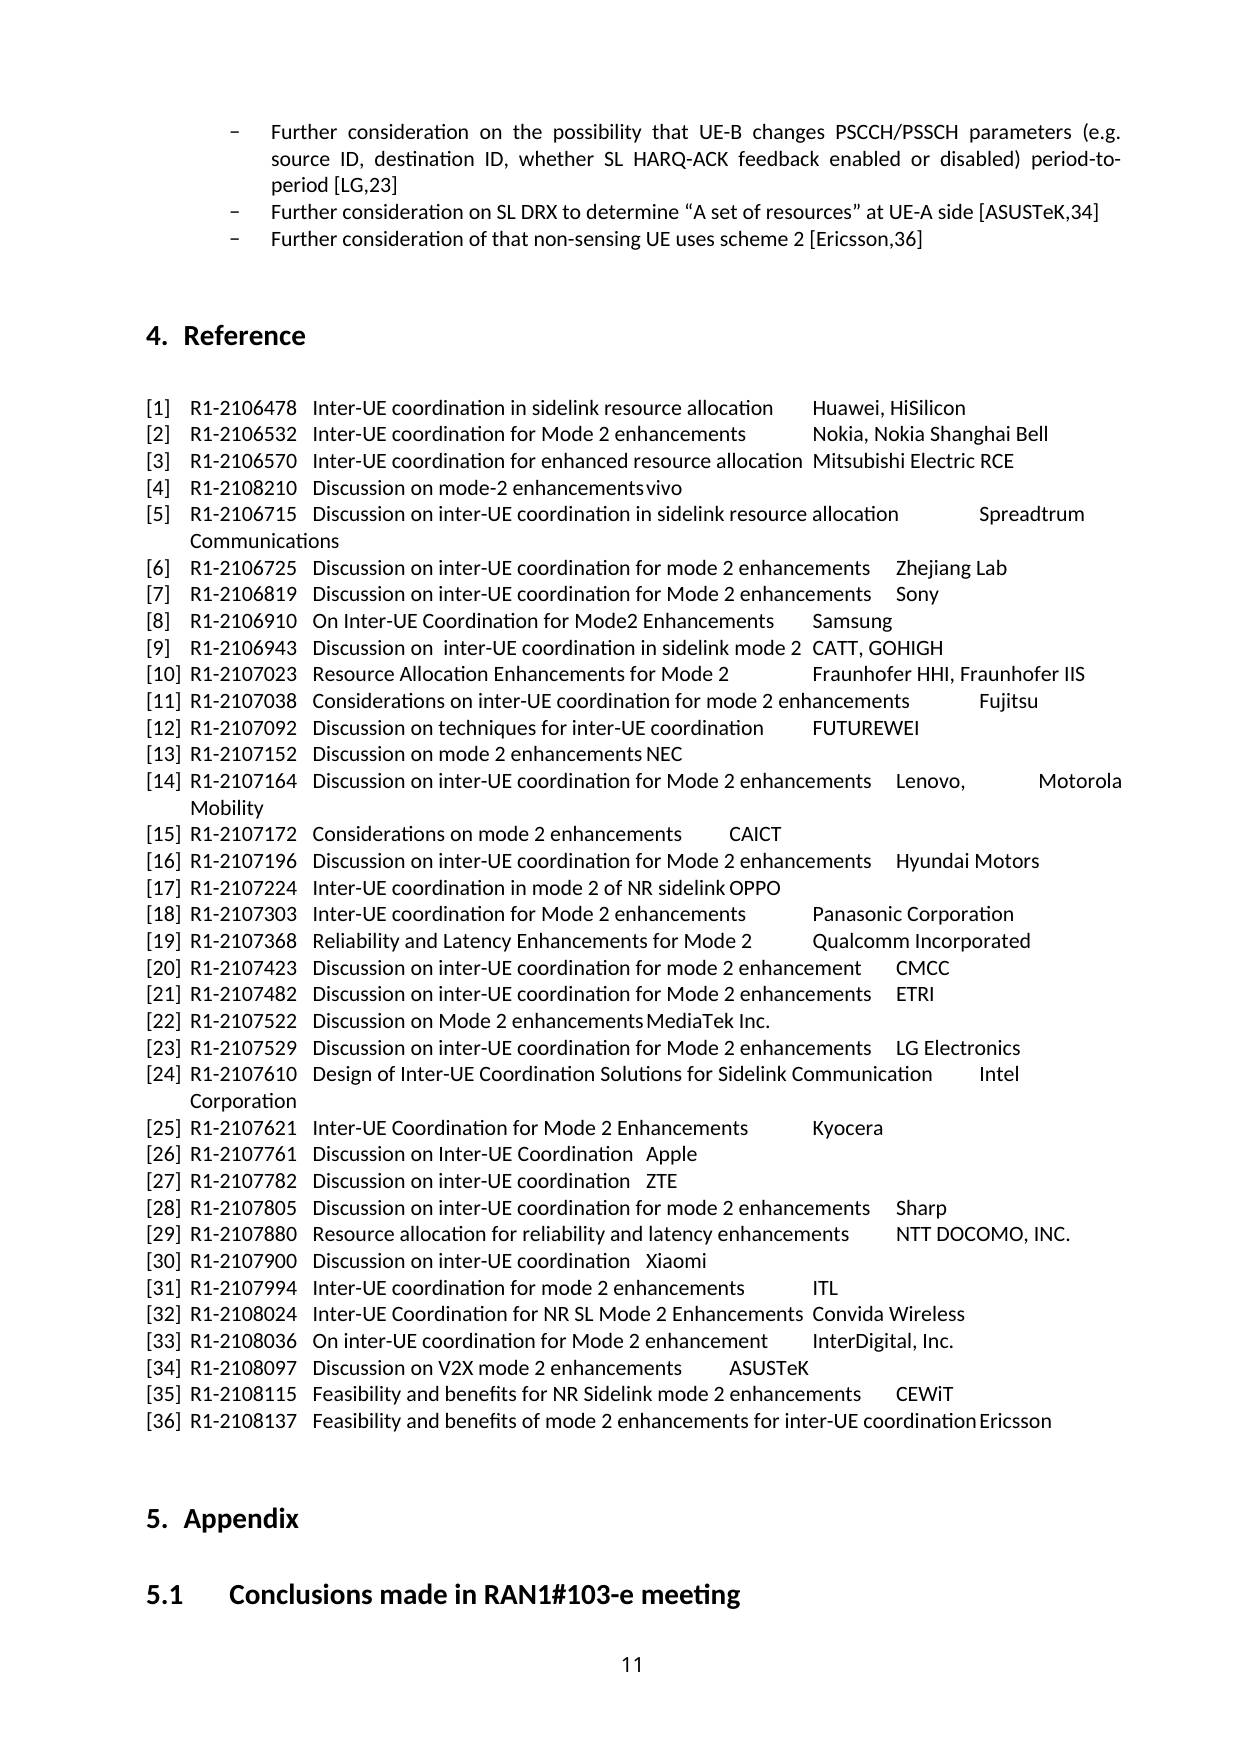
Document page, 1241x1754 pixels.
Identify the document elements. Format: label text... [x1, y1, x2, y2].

list R1-2108115 Feasibility and benefits for NR Sidelink mode 2 enhancements CEWiT [146, 1381, 1122, 1407]
list R1-2107368 Reliability and Latency Enhancements for Mode 2 Qualcomm Incorporated [146, 927, 1122, 954]
list R1-2107164 Discussion on inter-UE coordination for Mode 2 enhancements Lenovo, Motorola Mobility [146, 767, 1122, 821]
list R1-2107303 Inter-UE coordination for Mode 2 enhancements Panasonic Corporation [146, 901, 1122, 927]
list R1-2107224 Inter-UE coordination in mode 2 of NR sidelink OPPO [146, 874, 1122, 901]
list R1-2107152 Discussion on mode 2 enhancements NEC [146, 741, 1122, 767]
list R1-2107522 Discussion on Mode 2 enhancements MediaTek Inc. [146, 1007, 1122, 1034]
list R1-2106910 On Inter-UE Coordination for Mode2 Enhancements Samsung [146, 607, 1122, 634]
list R1-2108097 Discussion on V2X mode 2 enhancements ASUSTeK [146, 1354, 1122, 1381]
list R1-2106725 Discussion on inter-UE coordination for mode 2 enhancements Zhejiang Lab [146, 554, 1122, 581]
list Further consideration on SL DRX to determine “A set of resources” at UE-A side [ASUSTeK,34] [229, 198, 1122, 225]
list Further consideration on the possibility that UE-B changes PSCCH/PSSCH parameters (e.g. source ID, destination ID, whether SL HARQ-ACK feedback enabled or disabled) period-to-period [LG,23] [229, 118, 1122, 198]
text 5.1 Conclusions made in RAN1#103-e meeting [146, 1576, 1122, 1612]
list R1-2107423 Discussion on inter-UE coordination for mode 2 enhancement CMCC [146, 954, 1122, 981]
list R1-2107482 Discussion on inter-UE coordination for Mode 2 enhancements ETRI [146, 981, 1122, 1007]
list R1-2106478 Inter-UE coordination in sidelink resource allocation Huawei, HiSilicon [146, 394, 1122, 421]
list R1-2107621 Inter-UE Coordination for Mode 2 Enhancements Kyocera [146, 1114, 1122, 1141]
list R1-2107761 Discussion on Inter-UE Coordination Apple [146, 1141, 1122, 1167]
list R1-2106715 Discussion on inter-UE coordination in sidelink resource allocation Spreadtrum Communications [146, 501, 1122, 554]
list R1-2108036 On inter-UE coordination for Mode 2 enhancement InterDigital, Inc. [146, 1327, 1122, 1354]
list R1-2107880 Resource allocation for reliability and latency enhancements NTT DOCOMO, INC. [146, 1221, 1122, 1247]
list R1-2108137 Feasibility and benefits of mode 2 enhancements for inter-UE coordination Ericsson [146, 1407, 1122, 1434]
list R1-2108024 Inter-UE Coordination for NR SL Mode 2 Enhancements Convida Wireless [146, 1301, 1122, 1327]
list R1-2108210 Discussion on mode-2 enhancements vivo [146, 474, 1122, 501]
list R1-2107994 Inter-UE coordination for mode 2 enhancements ITL [146, 1274, 1122, 1301]
list R1-2106532 Inter-UE coordination for Mode 2 enhancements Nokia, Nokia Shanghai Bell [146, 421, 1122, 447]
list R1-2107610 Design of Inter-UE Coordination Solutions for Sidelink Communication Intel Corporation [146, 1061, 1122, 1114]
list R1-2107196 Discussion on inter-UE coordination for Mode 2 enhancements Hyundai Motors [146, 847, 1122, 874]
list R1-2106943 Discussion on inter-UE coordination in sidelink mode 2 CATT, GOHIGH [146, 634, 1122, 661]
list R1-2107529 Discussion on inter-UE coordination for Mode 2 enhancements LG Electronics [146, 1034, 1122, 1061]
list Further consideration of that non-sensing UE uses scheme 2 [Ericsson,36] [229, 225, 1122, 251]
list R1-2107900 Discussion on inter-UE coordination Xiaomi [146, 1247, 1122, 1274]
list R1-2107172 Considerations on mode 2 enhancements CAICT [146, 821, 1122, 847]
list R1-2107023 Resource Allocation Enhancements for Mode 2 Fraunhofer HHI, Fraunhofer IIS [146, 661, 1122, 687]
list Reference [146, 317, 1122, 353]
list R1-2107038 Considerations on inter-UE coordination for mode 2 enhancements Fujitsu [146, 687, 1122, 714]
list R1-2107092 Discussion on techniques for inter-UE coordination FUTUREWEI [146, 714, 1122, 741]
list R1-2106819 Discussion on inter-UE coordination for Mode 2 enhancements Sony [146, 581, 1122, 607]
list R1-2106570 Inter-UE coordination for enhanced resource allocation Mitsubishi Electric RCE [146, 447, 1122, 474]
list R1-2107782 Discussion on inter-UE coordination ZTE [146, 1167, 1122, 1194]
list R1-2107805 Discussion on inter-UE coordination for mode 2 enhancements Sharp [146, 1194, 1122, 1221]
list Appendix [146, 1500, 1122, 1535]
